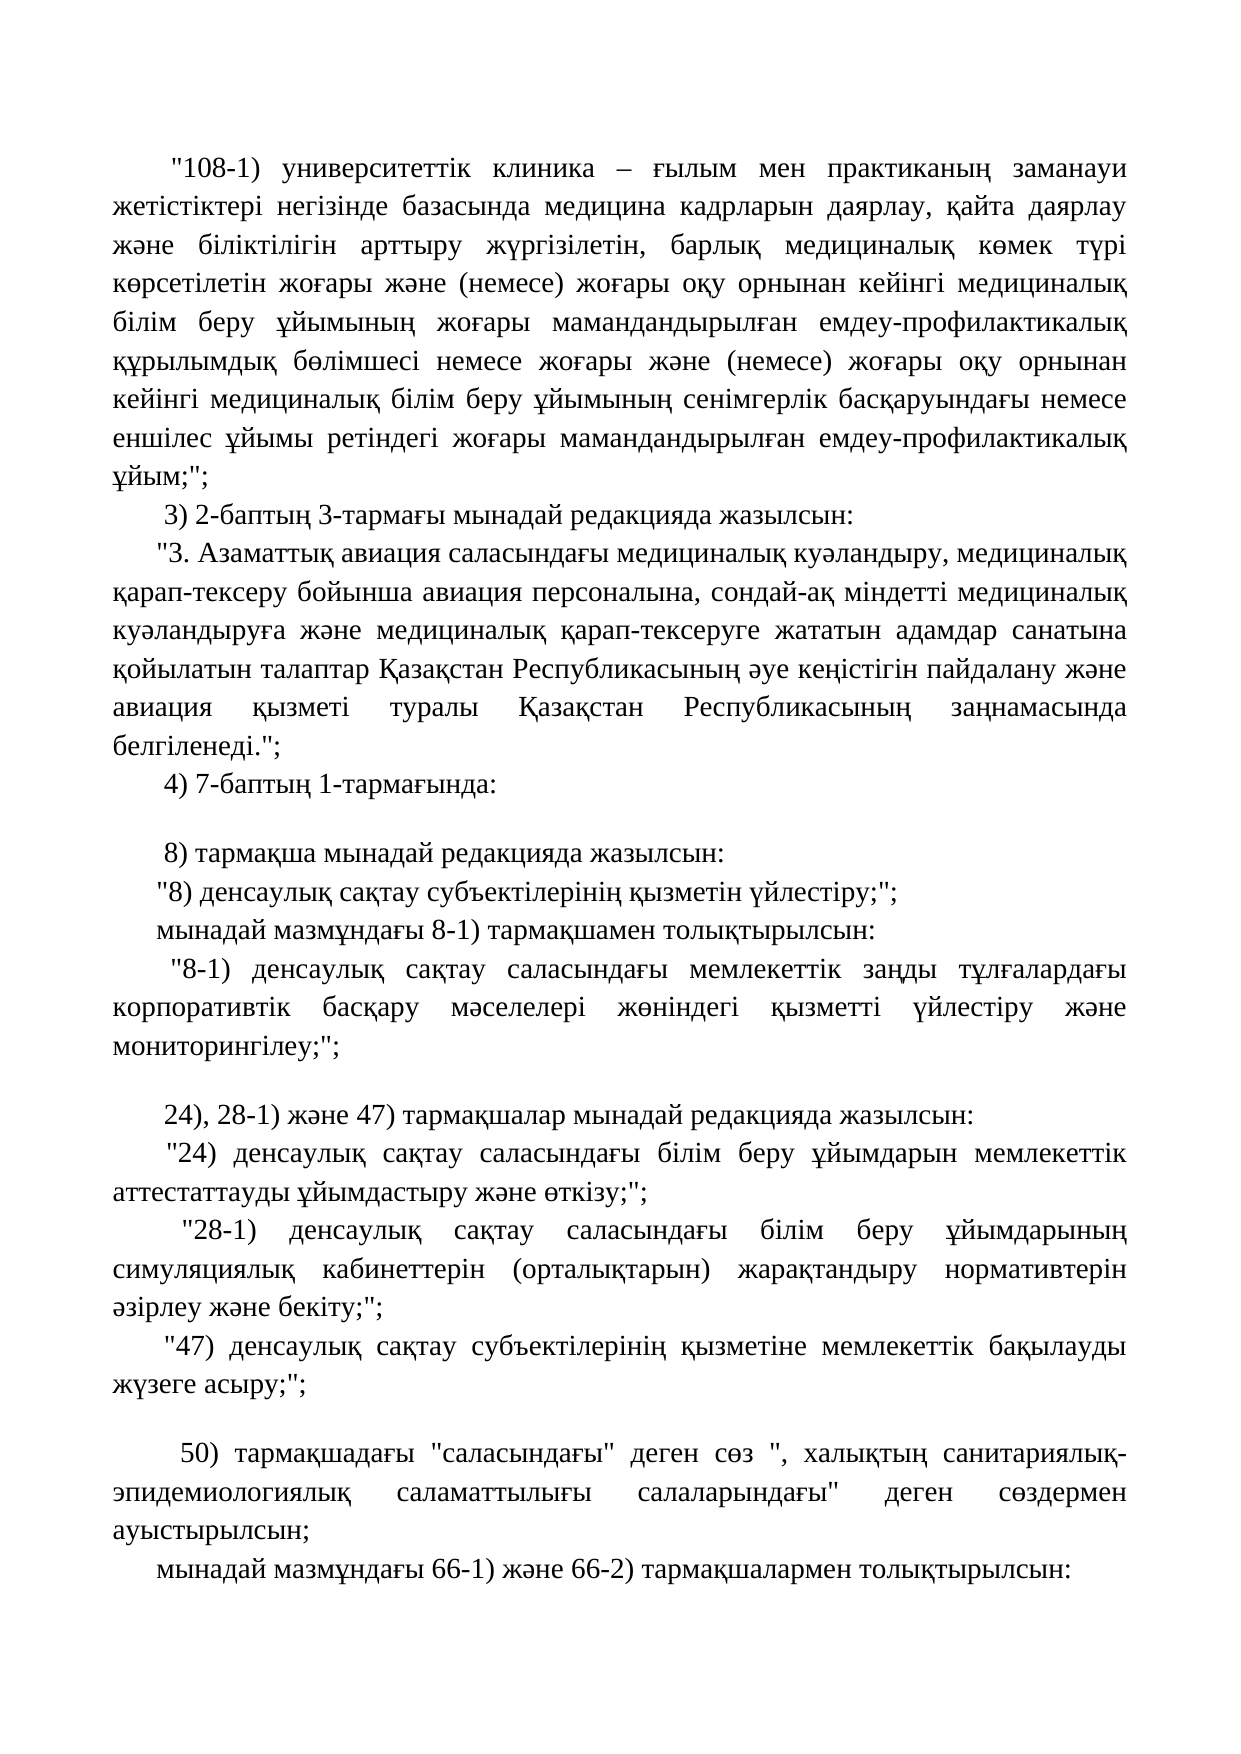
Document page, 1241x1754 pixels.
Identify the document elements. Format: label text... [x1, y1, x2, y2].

text 4) 7-баптың 1-тармағында: [112, 767, 1128, 800]
text "24) денсаулық сақтау саласындағы білім беру ұйымдарын мемлекеттік аттестаттауды ұйымдастыру және өткізу;"; [112, 1135, 1128, 1207]
text 3) 2-баптың 3-тармағы мынадай редакцияда жазылсын: [112, 497, 1128, 530]
text 50) тармақшадағы "саласындағы" деген сөз ", халықтың санитариялық-эпидемиологиялық саламаттылығы салаларындағы" деген сөздермен ауыстырылсын; [112, 1435, 1128, 1546]
text "47) денсаулық сақтау субъектілерінің қызметіне мемлекеттік бақылауды жүзеге асыру;"; [112, 1328, 1128, 1400]
text "28-1) денсаулық сақтау саласындағы білім беру ұйымдарының симуляциялық кабинеттерін (орталықтарын) жарақтандыру нормативтерін әзірлеу және бекіту;"; [112, 1212, 1128, 1323]
text мынадай мазмұндағы 8-1) тармақшамен толықтырылсын: [112, 912, 1128, 946]
text 24), 28-1) және 47) тармақшалар мынадай редакцияда жазылсын: [112, 1097, 1128, 1130]
text мынадай мазмұндағы 66-1) және 66-2) тармақшалармен толықтырылсын: [112, 1551, 1128, 1584]
text "8) денсаулық сақтау субъектілерінің қызметін үйлестіру;"; [112, 874, 1128, 907]
text "3. Азаматтық авиация саласындағы медициналық куәландыру, медициналық қарап-тексеру бойынша авиация персоналына, сондай-ақ міндетті медициналық куәландыруға және медициналық қарап-тексеруге жататын адамдар санатына қойылатын талаптар Қазақстан Республикасының әуе кеңiстiгiн пайдалану және авиация қызметі туралы Қазақстан Республикасының заңнамасында белгіленеді."; [112, 535, 1128, 762]
text 8) тармақша мынадай редакцияда жазылсын: [112, 835, 1128, 869]
text "8-1) денсаулық сақтау саласындағы мемлекеттік заңды тұлғалардағы корпоративтік басқару мәселелері жөніндегі қызметті үйлестіру және мониторингілеу;"; [112, 951, 1128, 1062]
text "108-1) университеттік клиника – ғылым мен практиканың заманауи жетістіктері негізінде базасында медицина кадрларын даярлау, қайта даярлау және біліктілігін арттыру жүргізілетін, барлық медициналық көмек түрі көрсетілетін жоғары және (немесе) жоғары оқу орнынан кейiнгi медициналық білім беру ұйымының жоғары мамандандырылған емдеу-профилактикалық құрылымдық бөлімшесі немесе жоғары және (немесе) жоғары оқу орнынан кейiнгi медициналық білім беру ұйымының сенімгерлік басқаруындағы немесе еншілес ұйымы ретіндегі жоғары мамандандырылған емдеу-профилактикалық ұйым;"; [112, 150, 1128, 492]
